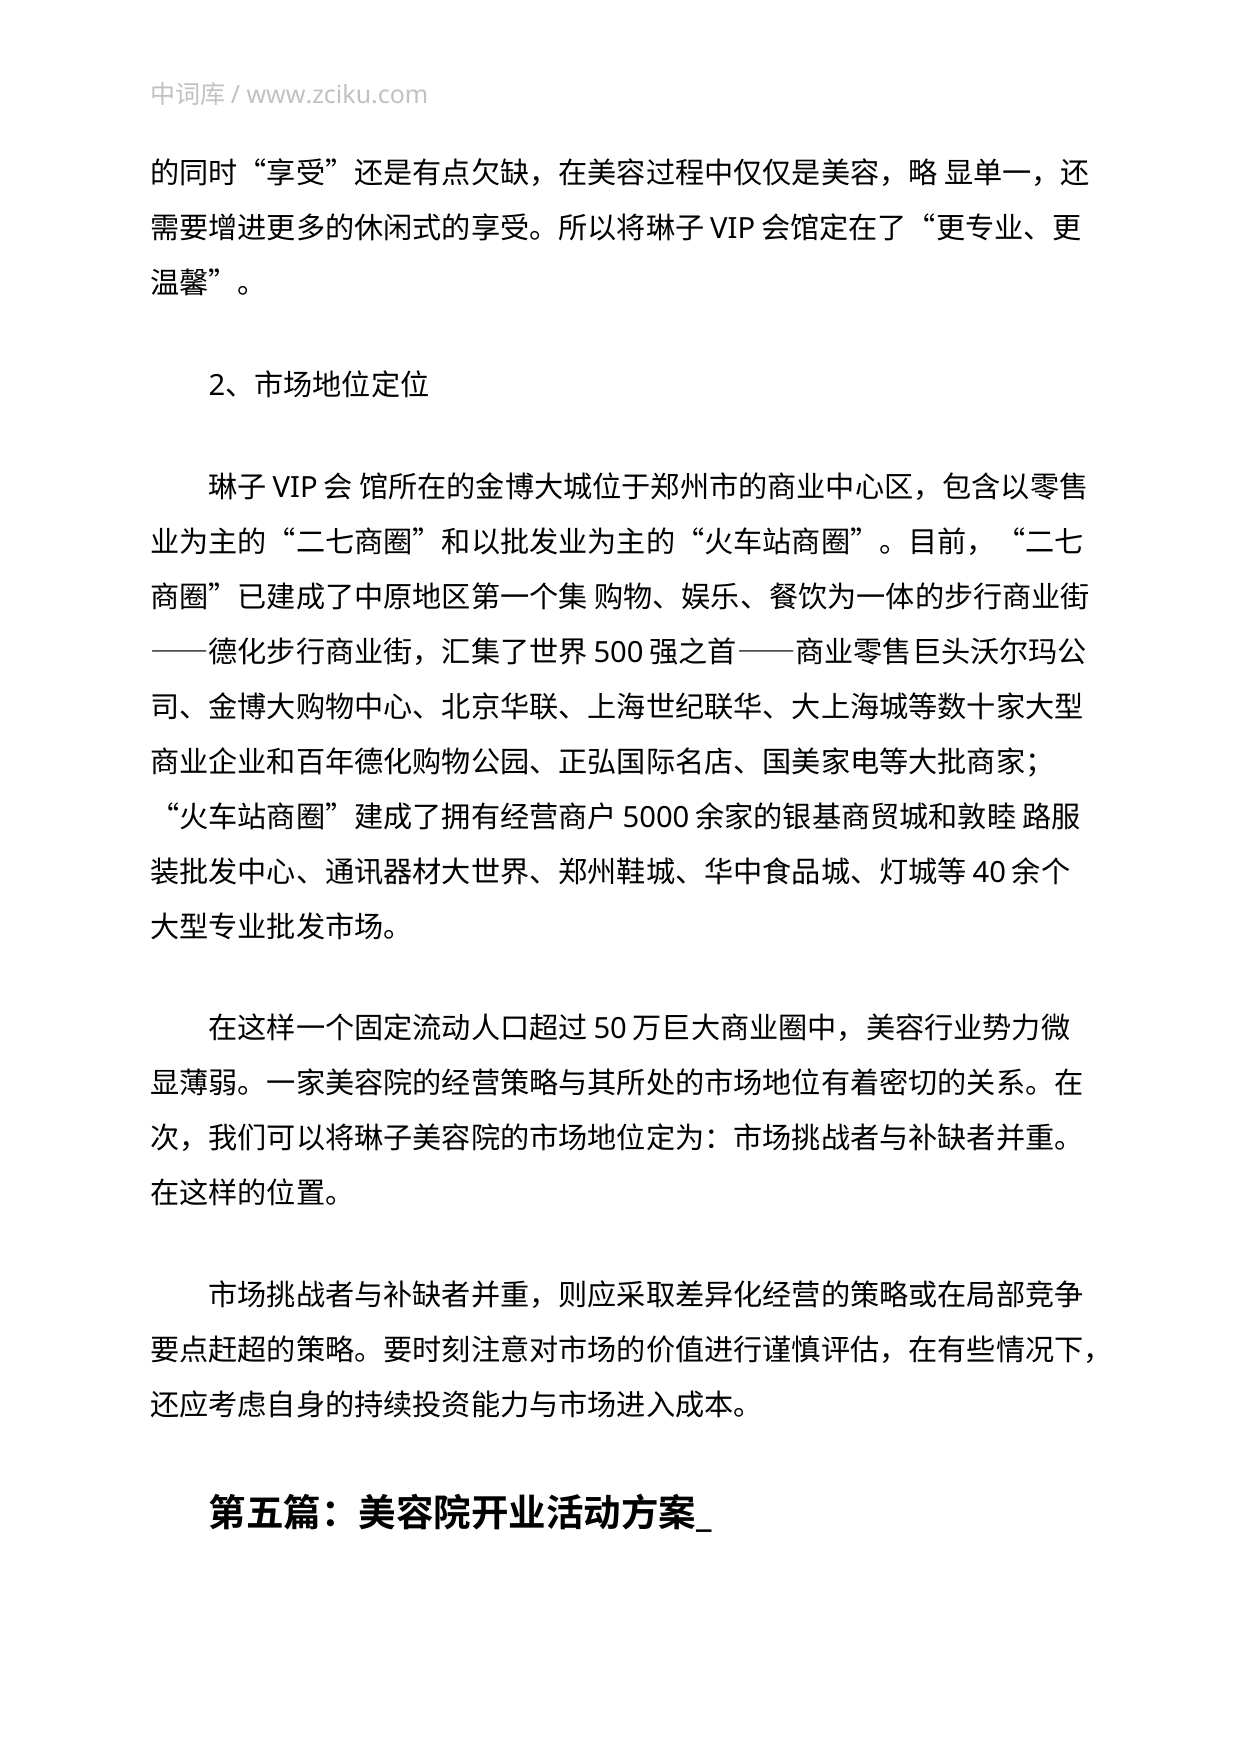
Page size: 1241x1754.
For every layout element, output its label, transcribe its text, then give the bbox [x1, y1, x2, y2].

text 第五篇：美容院开业活动方案_ [150, 1483, 1090, 1538]
text 琳子VIP会 馆所在的金博大城位于郑州市的商业中心区，包含以零售业为主的“二七商圈”和以批发业为主的“火车站商圈”。目前，“二七商圈”已建成了中原地区第一个集 购物、娱乐、餐饮为一体的步行商业街——德化步行商业街，汇集了世界500强之首——商业零售巨头沃尔玛公司、金博大购物中心、北京华联、上海世纪联华、大上海城等数十家大型商业企业和百年德化购物公园、正弘国际名店、国美家电等大批商家；“火车站商圈”建成了拥有经营商户5000余家的银基商贸城和敦睦 路服装批发中心、通讯器材大世界、郑州鞋城、华中食品城、灯城等40余个大型专业批发市场。 [150, 464, 1090, 946]
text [150, 150, 1090, 302]
text 在这样一个固定流动人口超过50万巨大商业圈中，美容行业势力微显薄弱。一家美容院的经营策略与其所处的市场地位有着密切的关系。在次，我们可以将琳子美容院的市场地位定为：市场挑战者与补缺者并重。在这样的位置。 [150, 1005, 1090, 1212]
text 2、市场地位定位 [150, 362, 1090, 404]
text 市场挑战者与补缺者并重，则应采取差异化经营的策略或在局部竞争要点赶超的策略。要时刻注意对市场的价值进行谨慎评估，在有些情况下，还应考虑自身的持续投资能力与市场进入成本。 [150, 1272, 1090, 1424]
